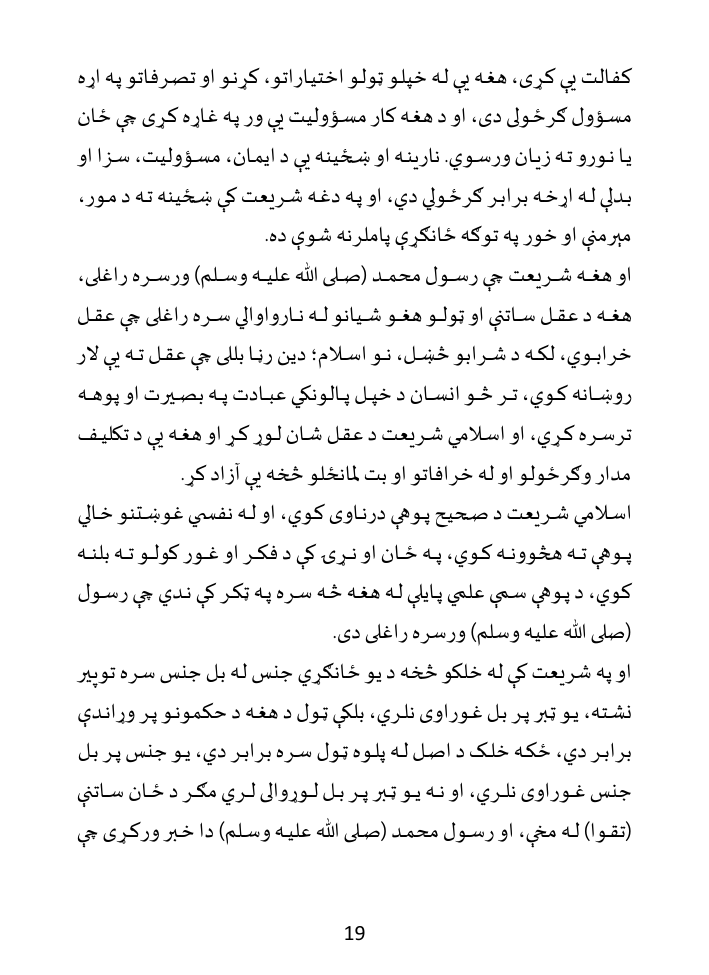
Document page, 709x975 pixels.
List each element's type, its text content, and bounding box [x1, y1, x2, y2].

text اسلامي شريعت د صحيح پوهې درناوی کوي، او له نفسي غوښتنو خالي پوهې ته هڅوونه کوي، په ځان او نړۍ کې د فکر او غور کولو ته بلنه کوي، د پوهې سمې علمي پايلې له هغه څه سره په ټکر کې ندي چې رسول (صلی الله عليه وسلم) ورسره راغلی دی. [77, 496, 632, 652]
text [77, 59, 632, 256]
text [77, 654, 632, 851]
text او هغه شريعت چې رسول محمد (صلی الله عليه وسلم) ورسره راغلی، هغه د عقل ساتنې او ټولو هغو شيانو له نارواوالي سره راغلی چې عقل خرابوي، لکه د شرابو څښل، نو اسلام؛ دين رڼا بللی چې عقل ته يې لار روښانه کوي، تر څو انسان د خپل پالونکي عبادت په بصيرت او پوهه ترسره کړي، او اسلامي شريعت د عقل شان لوړ کړ او هغه یې د تکليف مدار وګرځولو او له خرافاتو او بت لمانځلو څخه یې آزاد کړ. [77, 257, 632, 494]
